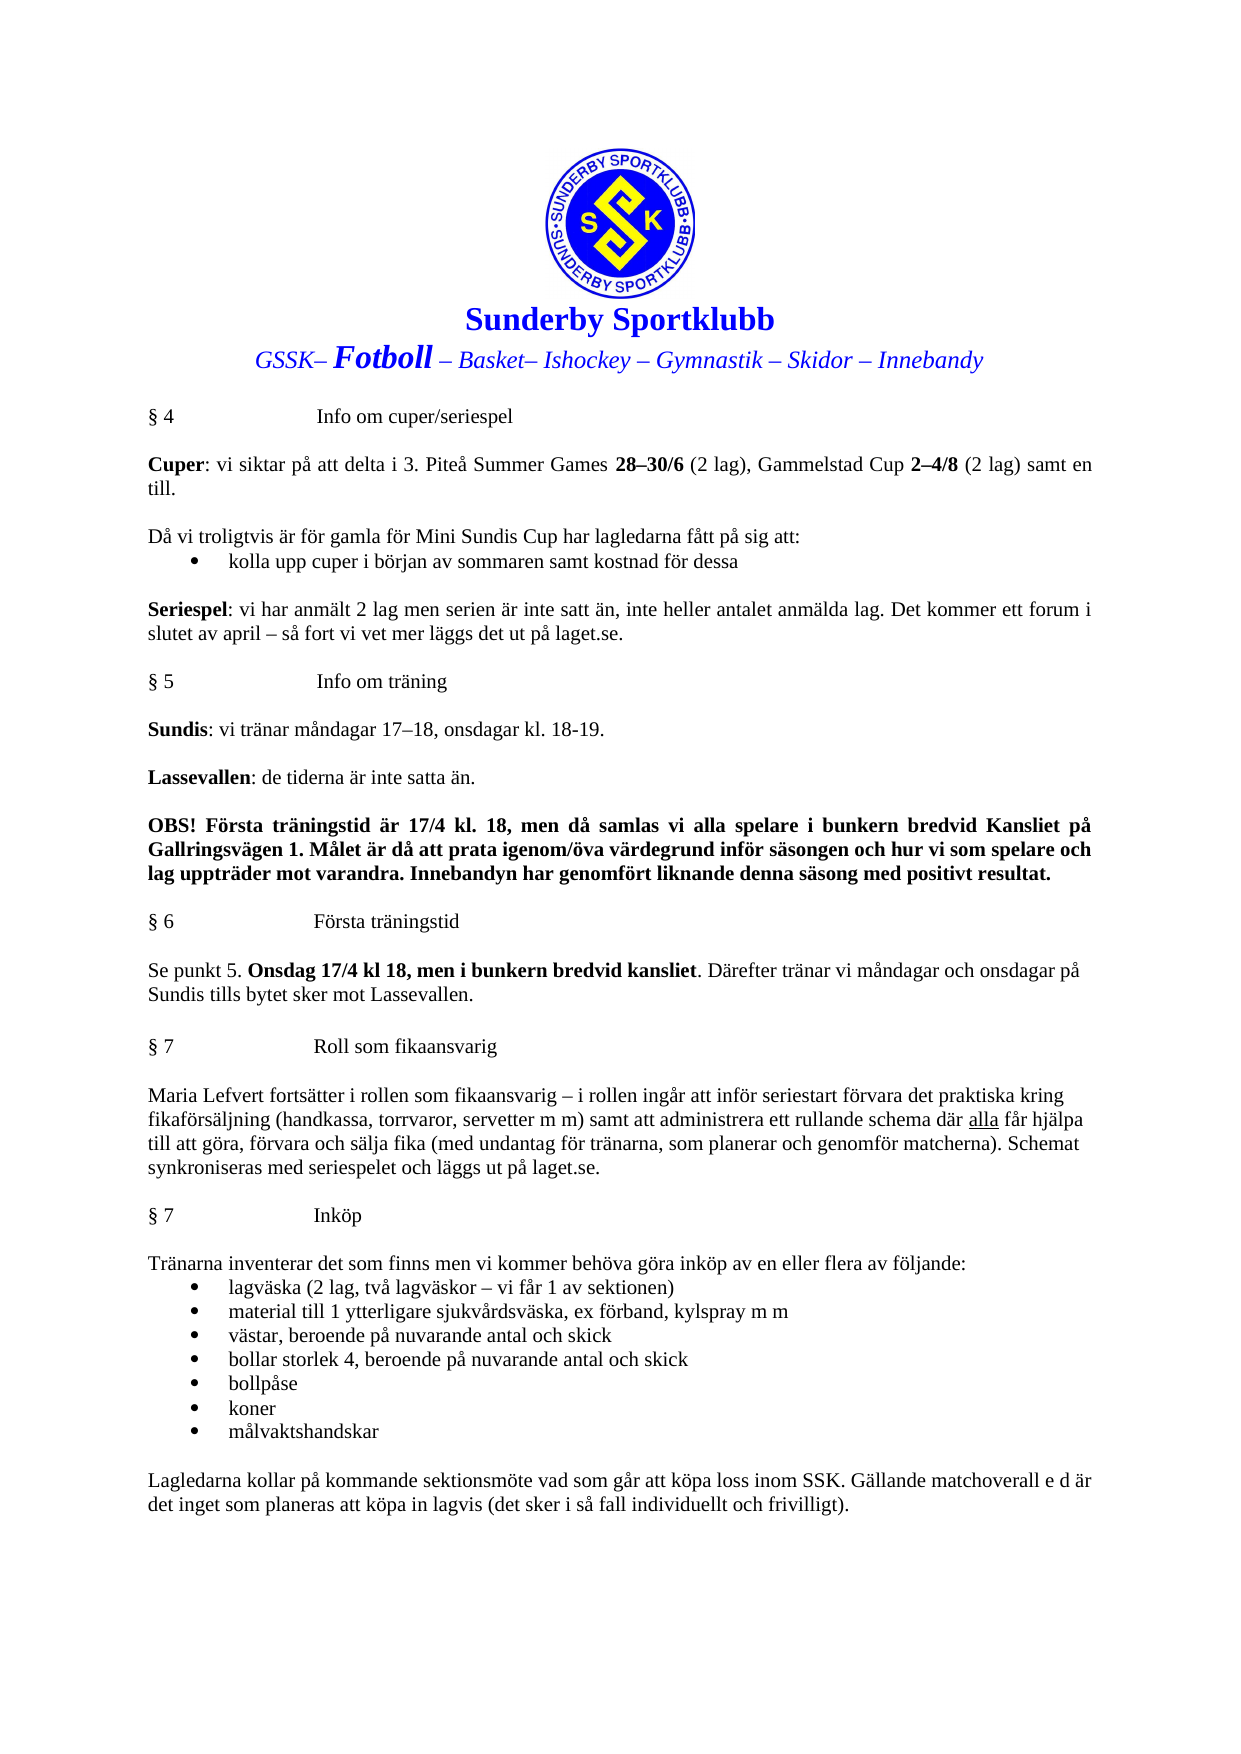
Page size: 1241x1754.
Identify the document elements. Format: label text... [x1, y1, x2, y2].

text Då vi troligtvis är för gamla för Mini Sundis Cup har lagledarna fått på sig att: [148, 524, 1093, 548]
picture [545, 148, 695, 299]
text Lagledarna kollar på kommande sektionsmöte vad som går att köpa loss inom SSK. Gällande matchoverall e d är det inget som planeras att köpa in lagvis (det sker i så fall individuellt och frivilligt). [148, 1468, 1093, 1516]
text § 6 Första träningstid [148, 909, 1093, 933]
list material till 1 ytterligare sjukvårdsväska, ex förband, kylspray m m [191, 1299, 1093, 1323]
list koner [191, 1395, 1093, 1419]
text § 5 Info om träning [148, 669, 1093, 693]
list målvaktshandskar [191, 1419, 1093, 1443]
text § 7 Inköp [148, 1203, 1093, 1227]
text Lassevallen: de tiderna är inte satta än. [148, 765, 1093, 789]
list bollpåse [191, 1371, 1093, 1395]
list kolla upp cuper i början av sommaren samt kostnad för dessa [191, 548, 1093, 573]
list bollar storlek 4, beroende på nuvarande antal och skick [191, 1347, 1093, 1371]
text OBS! Första träningstid är 17/4 kl. 18, men då samlas vi alla spelare i bunkern bredvid Kansliet på Gallringsvägen 1. Målet är då att prata igenom/öva värdegrund inför säsongen och hur vi som spelare och lag uppträder mot varandra. Innebandyn har genomfört liknande denna säsong med positivt resultat. [148, 813, 1093, 885]
text Sundis: vi tränar måndagar 17–18, onsdagar kl. 18-19. [148, 717, 1093, 741]
list västar, beroende på nuvarande antal och skick [191, 1323, 1093, 1347]
text § 7 Roll som fikaansvarig [148, 1034, 1093, 1058]
text Seriespel: vi har anmält 2 lag men serien är inte satt än, inte heller antalet anmälda lag. Det kommer ett forum i slutet av april – så fort vi vet mer läggs det ut på laget.se. [148, 597, 1093, 645]
text § 4 Info om cuper/seriespel [148, 404, 1093, 428]
list lagväska (2 lag, två lagväskor – vi får 1 av sektionen) [191, 1275, 1093, 1299]
text Maria Lefvert fortsätter i rollen som fikaansvarig – i rollen ingår att inför seriestart förvara det praktiska kring fikaförsäljning (handkassa, torrvaror, servetter m m) samt att administrera ett rullande schema där alla får hjälpa till att göra, förvara och sälja fika (med undantag för tränarna, som planerar och genomför matcherna). Schemat synkroniseras med seriespelet och läggs ut på laget.se. [148, 1083, 1093, 1179]
text Se punkt 5. Onsdag 17/4 kl 18, men i bunkern bredvid kansliet. Därefter tränar vi måndagar och onsdagar på Sundis tills bytet sker mot Lassevallen. [148, 958, 1093, 1006]
text Cuper: vi siktar på att delta i 3. Piteå Summer Games 28–30/6 (2 lag), Gammelstad Cup 2–4/8 (2 lag) samt en till. [148, 452, 1093, 500]
text Tränarna inventerar det som finns men vi kommer behöva göra inköp av en eller flera av följande: [148, 1251, 1093, 1275]
